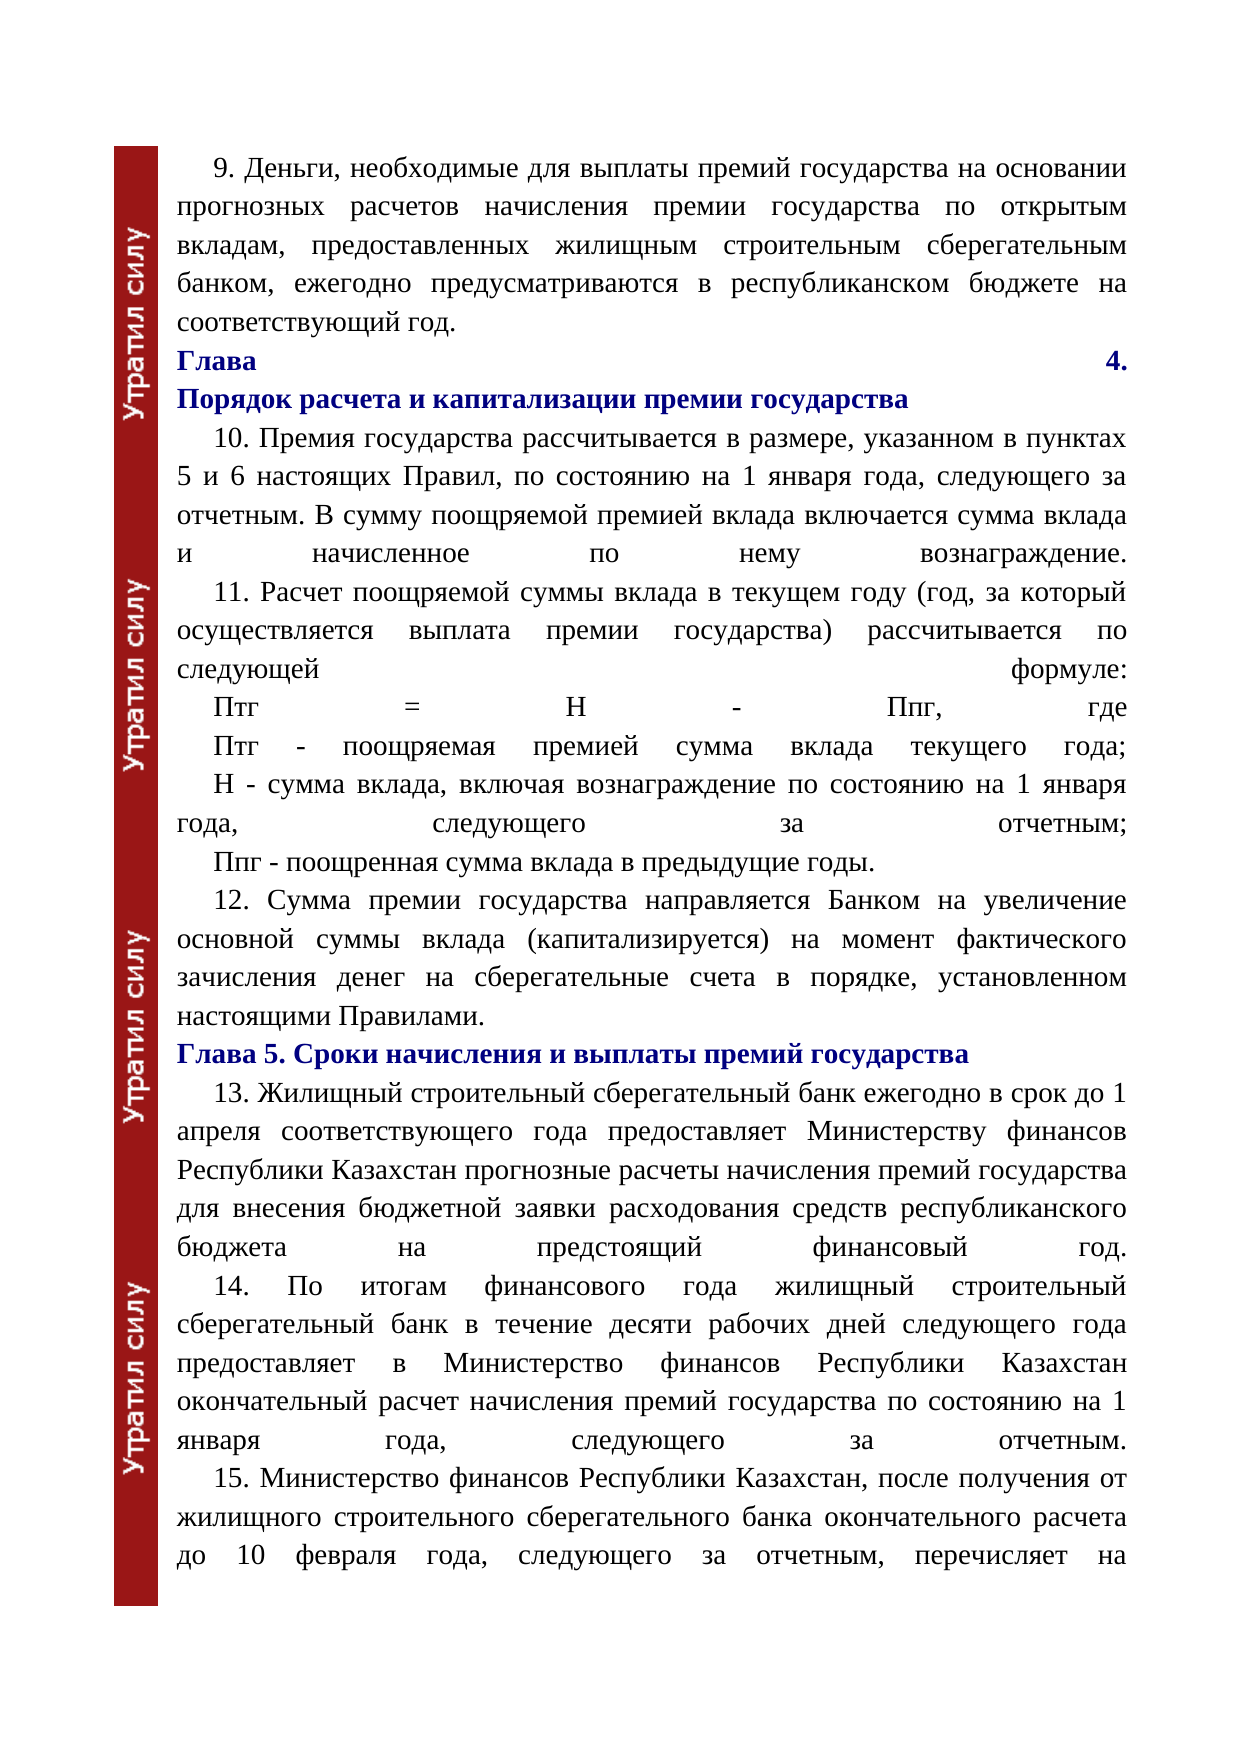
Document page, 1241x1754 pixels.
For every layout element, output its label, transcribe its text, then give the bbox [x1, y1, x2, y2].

text 10. Премия государства рассчитывается в размере, указанном в пунктах 5 и 6 настоящих Правил, по состоянию на 1 января года, следующего за отчетным. В сумму поощряемой премией вклада включается сумма вклада и начисленное по нему вознаграждение. 11. Расчет поощряемой суммы вклада в текущем году (год, за который осуществляется выплата премии государства) рассчитывается по следующей формуле: Птг = Н - Ппг, где Птг - поощряемая премией сумма вклада текущего года; Н - сумма вклада, включая вознаграждение по состоянию на 1 января года, следующего за отчетным; Ппг - поощренная сумма вклада в предыдущие годы. [112, 420, 1128, 877]
text 9. Деньги, необходимые для выплаты премий государства на основании прогнозных расчетов начисления премии государства по открытым вкладам, предоставленных жилищным строительным сберегательным банком, ежегодно предусматриваются в республиканском бюджете на соответствующий год. [112, 150, 1128, 338]
picture [114, 877, 158, 882]
picture [114, 1571, 158, 1606]
picture [114, 1031, 158, 1036]
text Глава 4. Порядок расчета и капитализации премии государства [112, 343, 1128, 415]
picture [114, 415, 158, 420]
picture [114, 146, 158, 150]
picture [114, 1070, 158, 1075]
text Глава 5. Сроки начисления и выплаты премий государства [112, 1036, 1128, 1070]
picture [114, 338, 158, 343]
text 12. Сумма премии государства направляется Банком на увеличение основной суммы вклада (капитализируется) на момент фактического зачисления денег на сберегательные счета в порядке, установленном настоящими Правилами. [112, 882, 1128, 1031]
